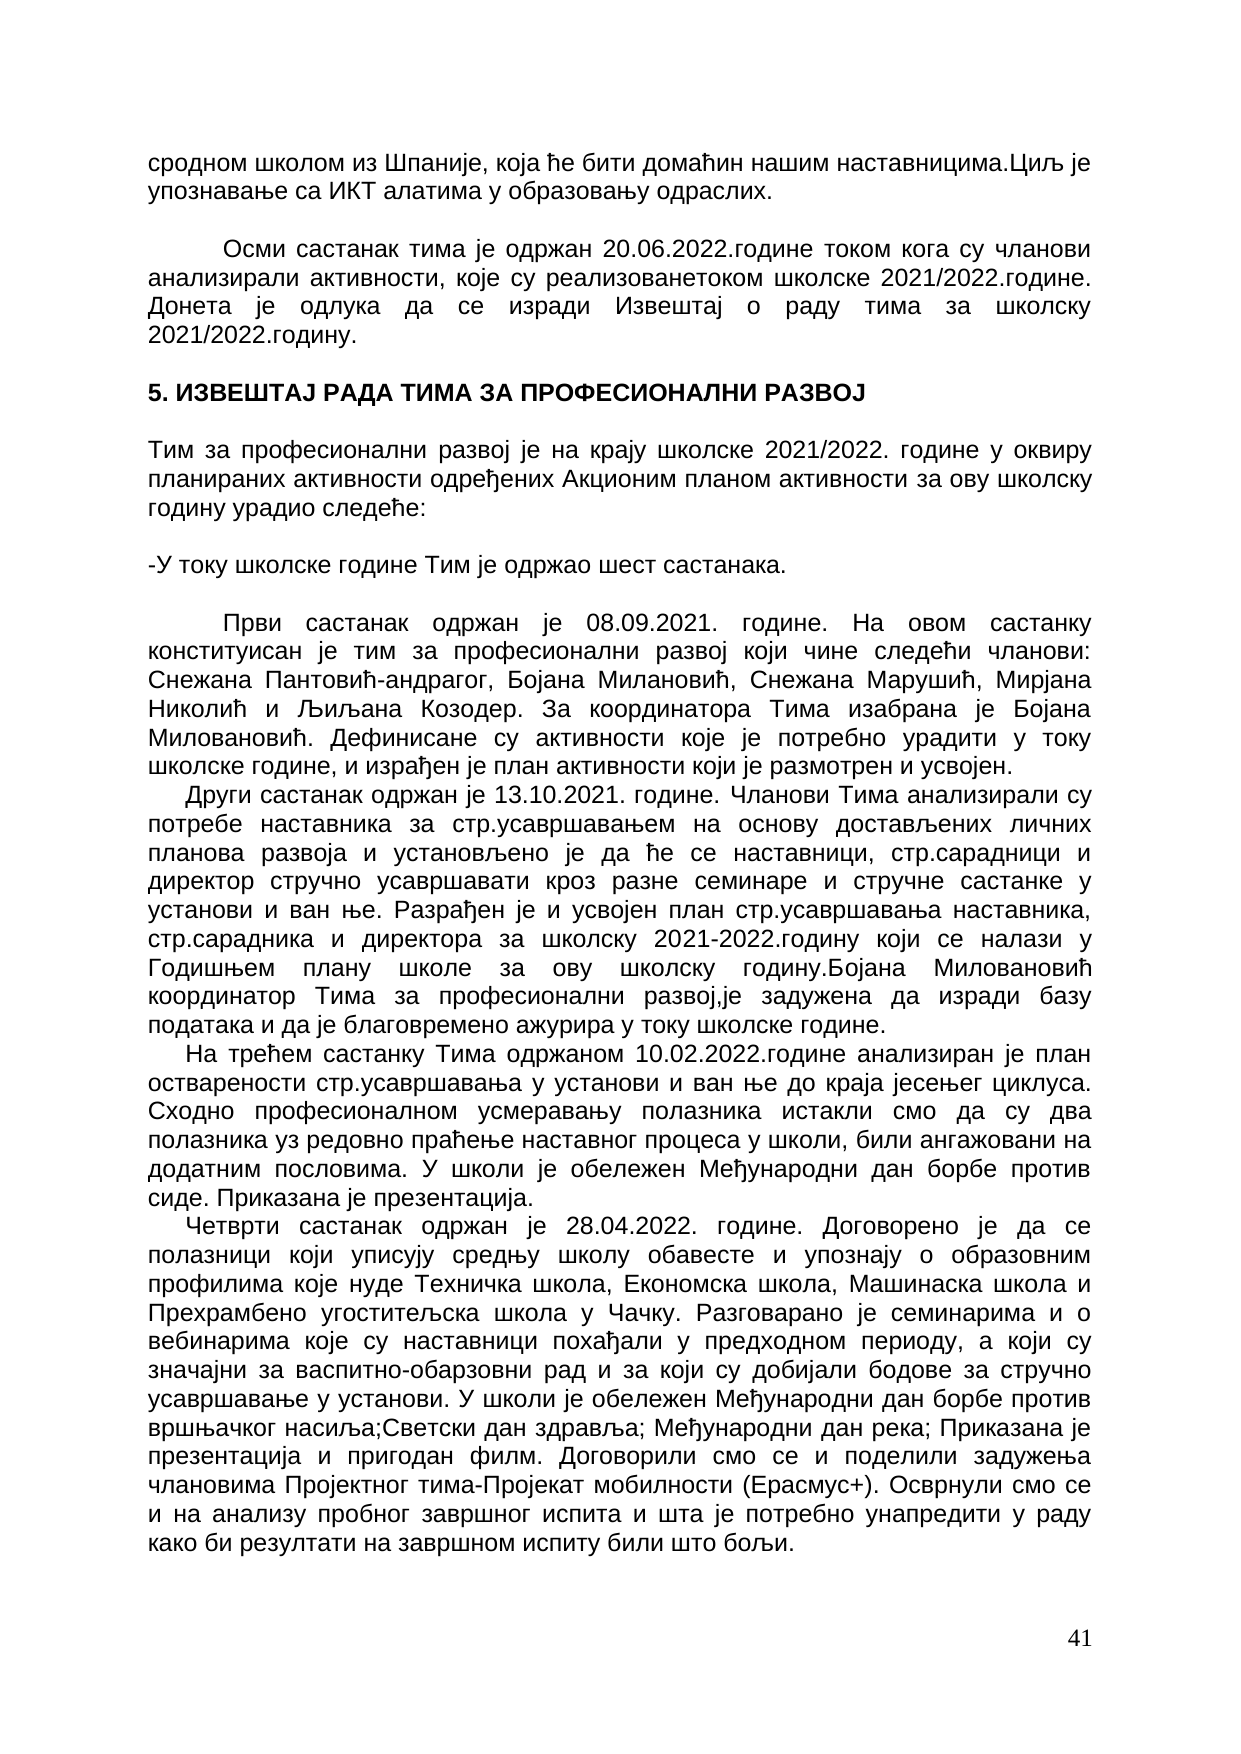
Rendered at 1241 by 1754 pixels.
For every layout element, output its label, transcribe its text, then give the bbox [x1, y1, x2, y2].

text На трећем састанку Тима одржаном 10.02.2022.године анализиран је план остварености стр.усавршавања у установи и ван ње до краја јесењег циклуса. Сходно професионалном усмеравању полазника истакли смо да су два полазника уз редовно праћење наставног процеса у школи, били ангажовани на додатним пословима. У школи је обележен Међународни дан борбе против сиде. Приказана је презентација. [148, 1039, 1093, 1211]
text Осми састанак тима је одржан 20.06.2022.године током кога су чланови анализирали активности, које су реализованетоком школске 2021/2022.године. Донета је одлука да се изради Извештај о раду тима за школску 2021/2022.годину. [148, 234, 1093, 349]
text Први састанак одржан је 08.09.2021. године. На овом састанку конституисан је тим за професионални развој који чине следећи чланови: Снежана Пантовић-андрагог, Бојана Милановић, Снежана Марушић, Мирјана Николић и Љиљана Козодер. За координатора Тима изабрана је Бојана Миловановић. Дефинисане су активности које је потребно урадити у току школске године, и израђен је план активности који је размотрен и усвојен. [148, 608, 1093, 780]
text Тим за професионални развој је на крају школске 2021/2022. године у оквиру планираних активности одређених Акционим планом активности за ову школску годину урадио следеће: [148, 435, 1093, 521]
text -У току школске године Тим је одржао шест састанака. [148, 550, 1093, 579]
text Други састанак одржан је 13.10.2021. године. Чланови Тима анализирали су потребе наставника за стр.усавршавањем на основу достављених личних планова развоја и установљено је да ће се наставници, стр.сарадници и директор стручно усавршавати кроз разне семинаре и стручне састанке у установи и ван ње. Разрађен је и усвојен план стр.усавршавања наставника, стр.сарадника и директора за школску 2021-2022.годину који се налази у Годишњем плану школе за ову школску годину.Бојана Миловановић координатор Тима за професионални развој,је задужена да изради базу података и да је благовремено ажурира у току школске године. [148, 780, 1093, 1039]
text Четврти састанак одржан је 28.04.2022. године. Договорено је да се полазници који уписују средњу школу обавесте и упознају о образовним профилима које нуде Техничка школа, Економска школа, Машинаска школа и Прехрамбено угоститељска школа у Чачку. Разговарано је семинарима и о вебинарима које су наставници похађали у предходном периоду, а који су значајни за васпитно-обарзовни рад и за који су добијали бодове за стручно усавршавање у установи. У школи је обележен Међународни дан борбе против вршњачког насиља;Светски дан здравља; Међународни дан река; Приказана је презентација и пригодан филм. Договорили смо се и поделили задужења члановима Пројектног тима-Пројекат мобилности (Ерасмус+). Осврнули смо се и на анализу пробног завршног испита и шта је потребно унапредити у раду како би резултати на завршном испиту били што бољи. [148, 1211, 1093, 1556]
text 5. ИЗВЕШТАЈ РАДА ТИМА ЗА ПРОФЕСИОНАЛНИ РАЗВОЈ [148, 378, 1093, 406]
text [148, 148, 1093, 205]
